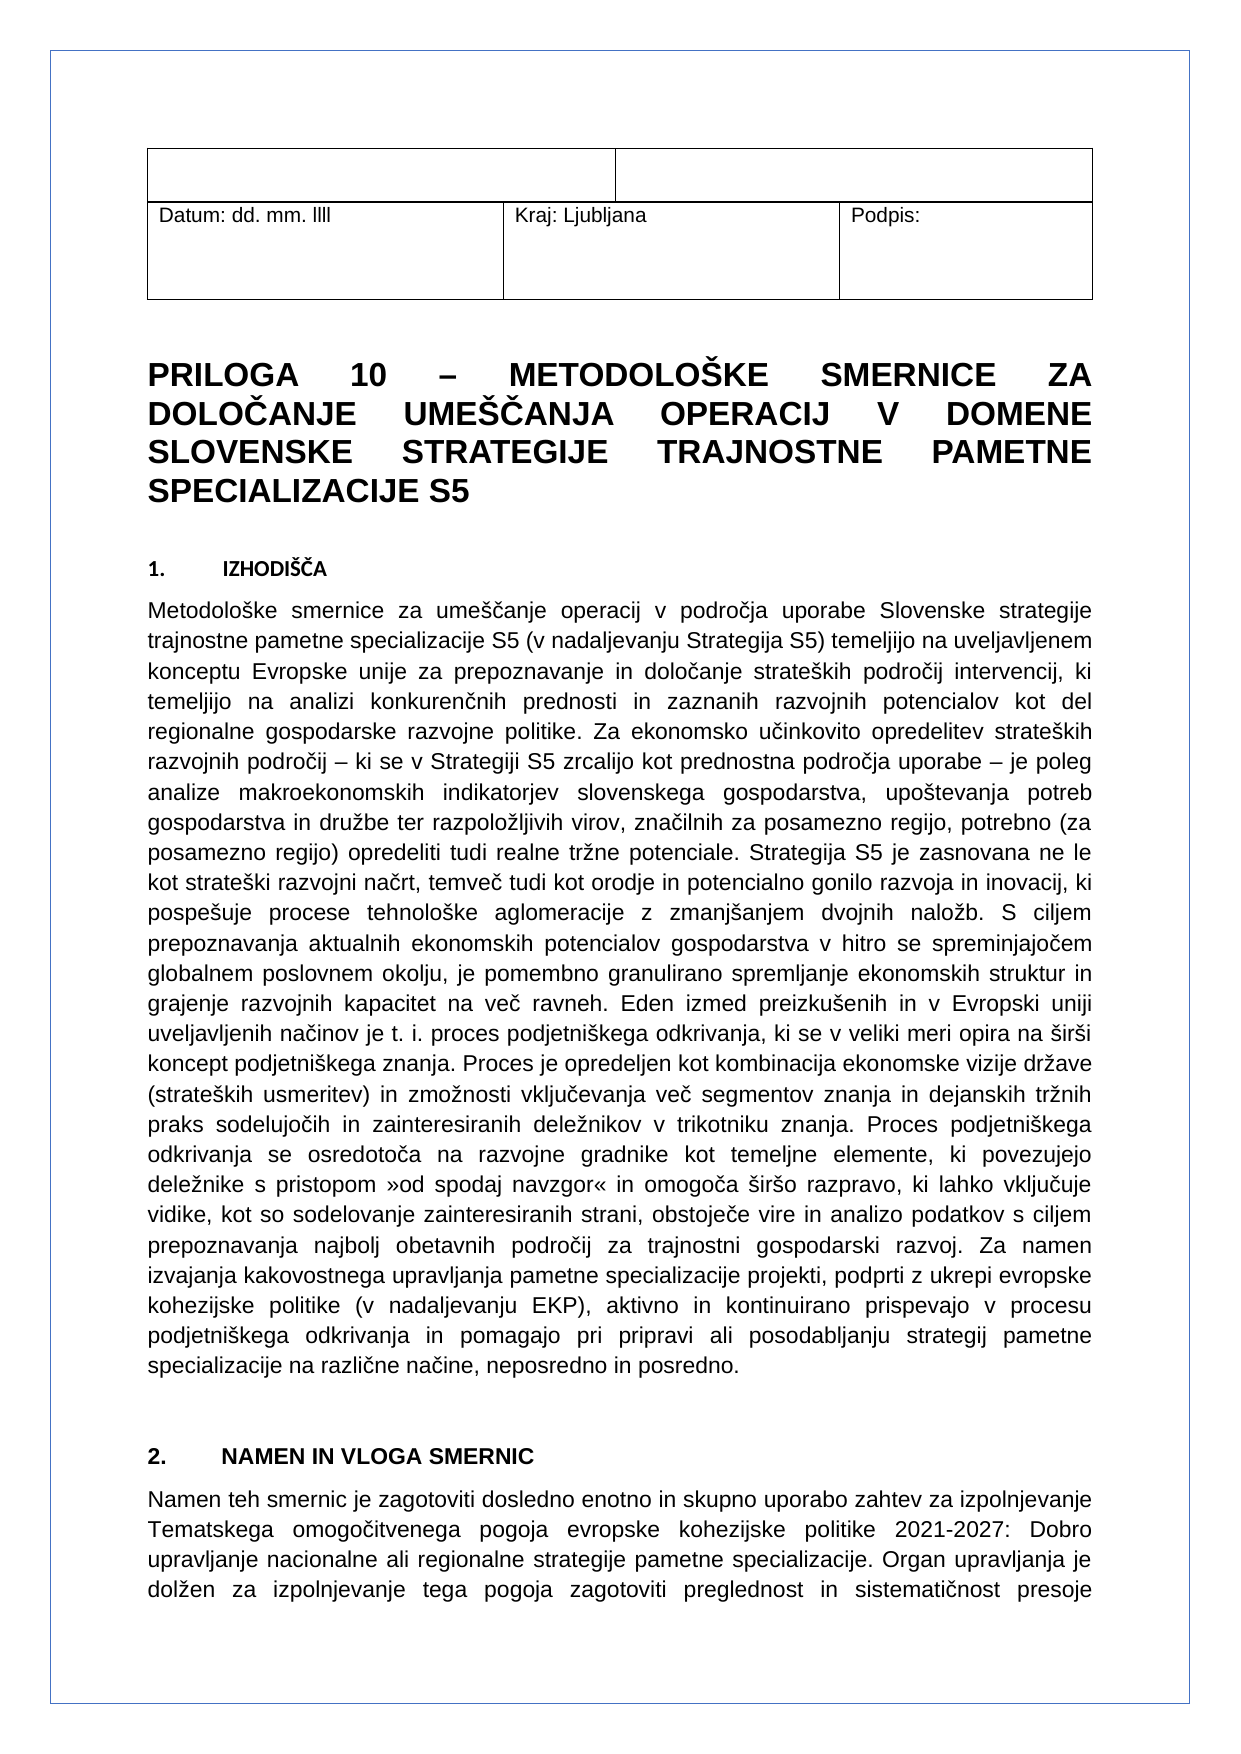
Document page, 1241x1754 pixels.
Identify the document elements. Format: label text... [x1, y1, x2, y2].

list IZHODIŠČA [147, 554, 1093, 583]
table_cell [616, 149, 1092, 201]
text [147, 1486, 1093, 1603]
text Metodološke smernice za umeščanje operacij v področja uporabe Slovenske strategije trajnostne pametne specializacije S5 (v nadaljevanju Strategija S5) temeljijo na uveljavljenem konceptu Evropske unije za prepoznavanje in določanje strateških področij intervencij, ki temeljijo na analizi konkurenčnih prednosti in zaznanih razvojnih potencialov kot del regionalne gospodarske razvojne politike. Za ekonomsko učinkovito opredelitev strateških razvojnih področij – ki se v Strategiji S5 zrcalijo kot prednostna področja uporabe – je poleg analize makroekonomskih indikatorjev slovenskega gospodarstva, upoštevanja potreb gospodarstva in družbe ter razpoložljivih virov, značilnih za posamezno regijo, potrebno (za posamezno regijo) opredeliti tudi realne tržne potenciale. Strategija S5 je zasnovana ne le kot strateški razvojni načrt, temveč tudi kot orodje in potencialno gonilo razvoja in inovacij, ki pospešuje procese tehnološke aglomeracije z zmanjšanjem dvojnih naložb. S ciljem prepoznavanja aktualnih ekonomskih potencialov gospodarstva v hitro se spreminjajočem globalnem poslovnem okolju, je pomembno granulirano spremljanje ekonomskih struktur in grajenje razvojnih kapacitet na več ravneh. Eden izmed preizkušenih in v Evropski uniji uveljavljenih načinov je t. i. proces podjetniškega odkrivanja, ki se v veliki meri opira na širši koncept podjetniškega znanja. Proces je opredeljen kot kombinacija ekonomske vizije države (strateških usmeritev) in zmožnosti vključevanja več segmentov znanja in dejanskih tržnih praks sodelujočih in zainteresiranih deležnikov v trikotniku znanja. Proces podjetniškega odkrivanja se osredotoča na razvojne gradnike kot temeljne elemente, ki povezujejo deležnike s pristopom »od spodaj navzgor« in omogoča širšo razpravo, ki lahko vključuje vidike, kot so sodelovanje zainteresiranih strani, obstoječe vire in analizo podatkov s ciljem prepoznavanja najbolj obetavnih področij za trajnostni gospodarski razvoj. Za namen izvajanja kakovostnega upravljanja pametne specializacije projekti, podprti z ukrepi evropske kohezijske politike (v nadaljevanju EKP), aktivno in kontinuirano prispevajo v procesu podjetniškega odkrivanja in pomagajo pri pripravi ali posodabljanju strategij pametne specializacije na različne načine, neposredno in posredno. [147, 597, 1093, 1379]
text 2. NAMEN IN VLOGA SMERNIC [147, 1443, 1093, 1469]
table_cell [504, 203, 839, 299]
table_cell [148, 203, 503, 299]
subtitle PRILOGA 10 – METODOLOŠKE SMERNICE ZA DOLOČANJE UMEŠČANJA OPERACIJ V DOMENE SLOVENSKE STRATEGIJE TRAJNOSTNE PAMETNE SPECIALIZACIJE S5 [147, 355, 1093, 509]
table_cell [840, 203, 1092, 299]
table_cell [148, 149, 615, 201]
